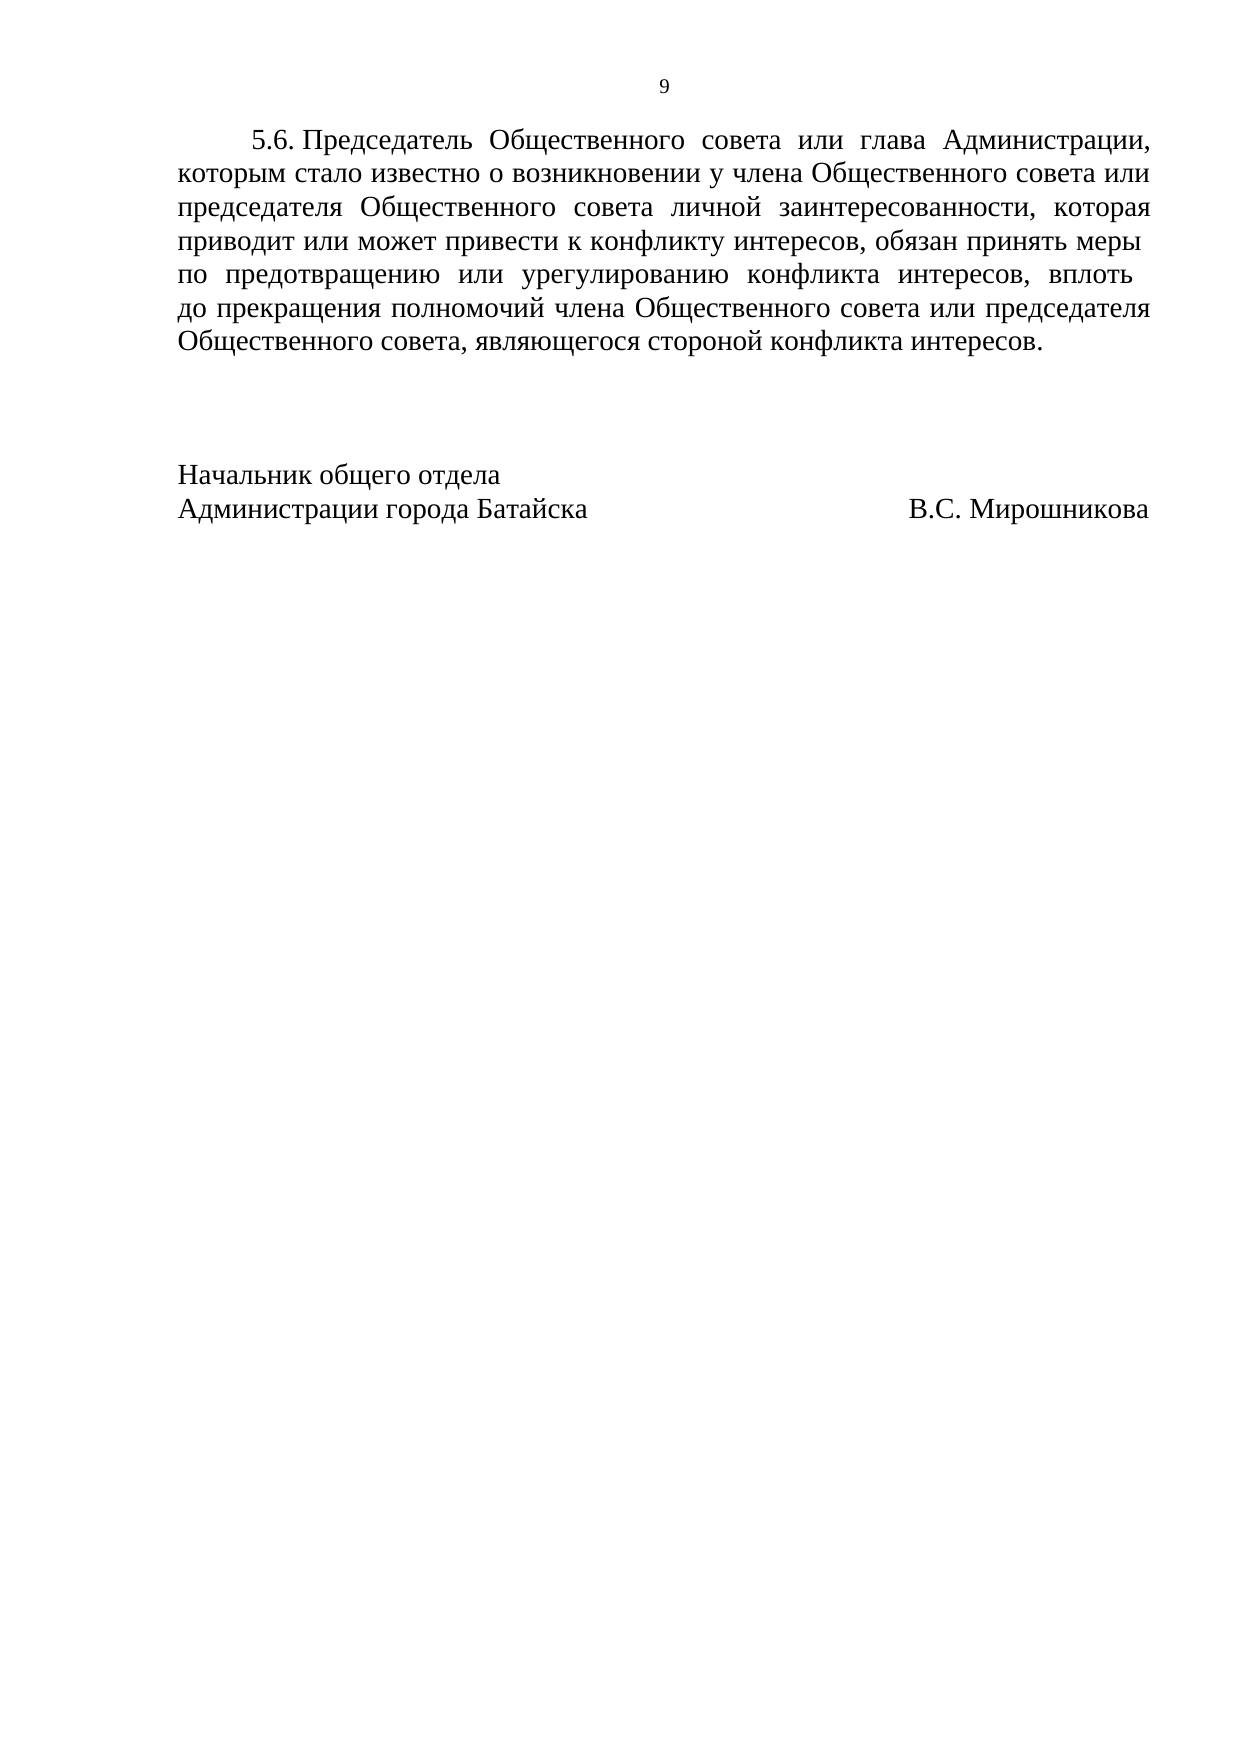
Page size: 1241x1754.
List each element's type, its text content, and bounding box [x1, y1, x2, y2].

text Администрации города Батайска В.С. Мирошникова [177, 491, 1152, 524]
text 5.6. Председатель Общественного совета или глава Администрации, которым стало известно о возникновении у члена Общественного совета или председателя Общественного совета личной заинтересованности, которая приводит или может привести к конфликту интересов, обязан принять меры по предотвращению или урегулированию конфликта интересов, вплоть до прекращения полномочий члена Общественного совета или председателя Общественного совета, являющегося стороной конфликта интересов. [177, 122, 1152, 357]
text Начальник общего отдела [177, 457, 1152, 491]
